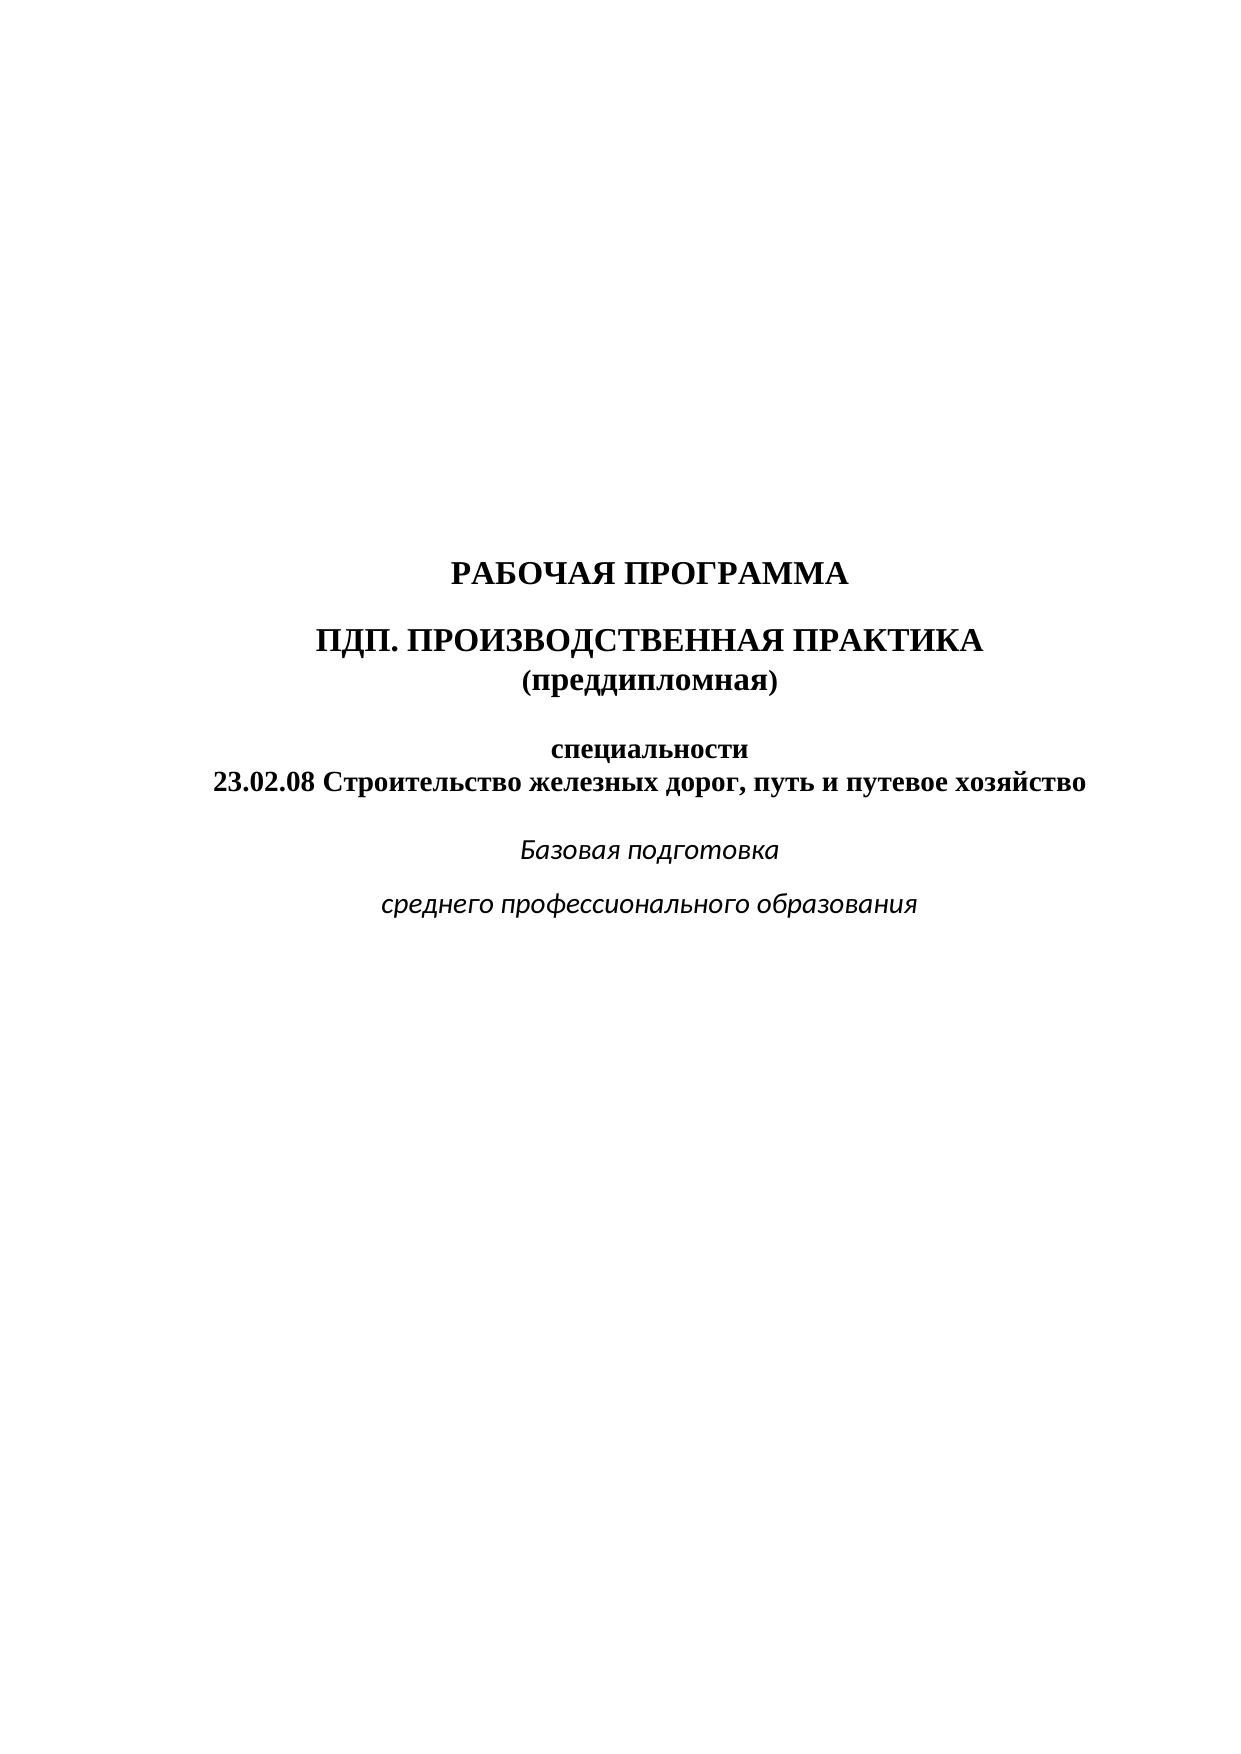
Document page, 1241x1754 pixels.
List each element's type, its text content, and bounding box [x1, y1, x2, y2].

text среднего профессионального образования [118, 885, 1181, 920]
text (преддипломная) [118, 659, 1181, 697]
text Базовая подготовка [118, 831, 1181, 867]
text специальности [118, 731, 1181, 764]
text РАБОЧАЯ ПРОГРАММА [118, 553, 1181, 592]
text ПДП. ПРОИЗВОДСТВЕННАЯ ПРАКТИКА [118, 621, 1181, 659]
text 23.02.08 Строительство железных дорог, путь и путевое хозяйство [118, 764, 1181, 798]
